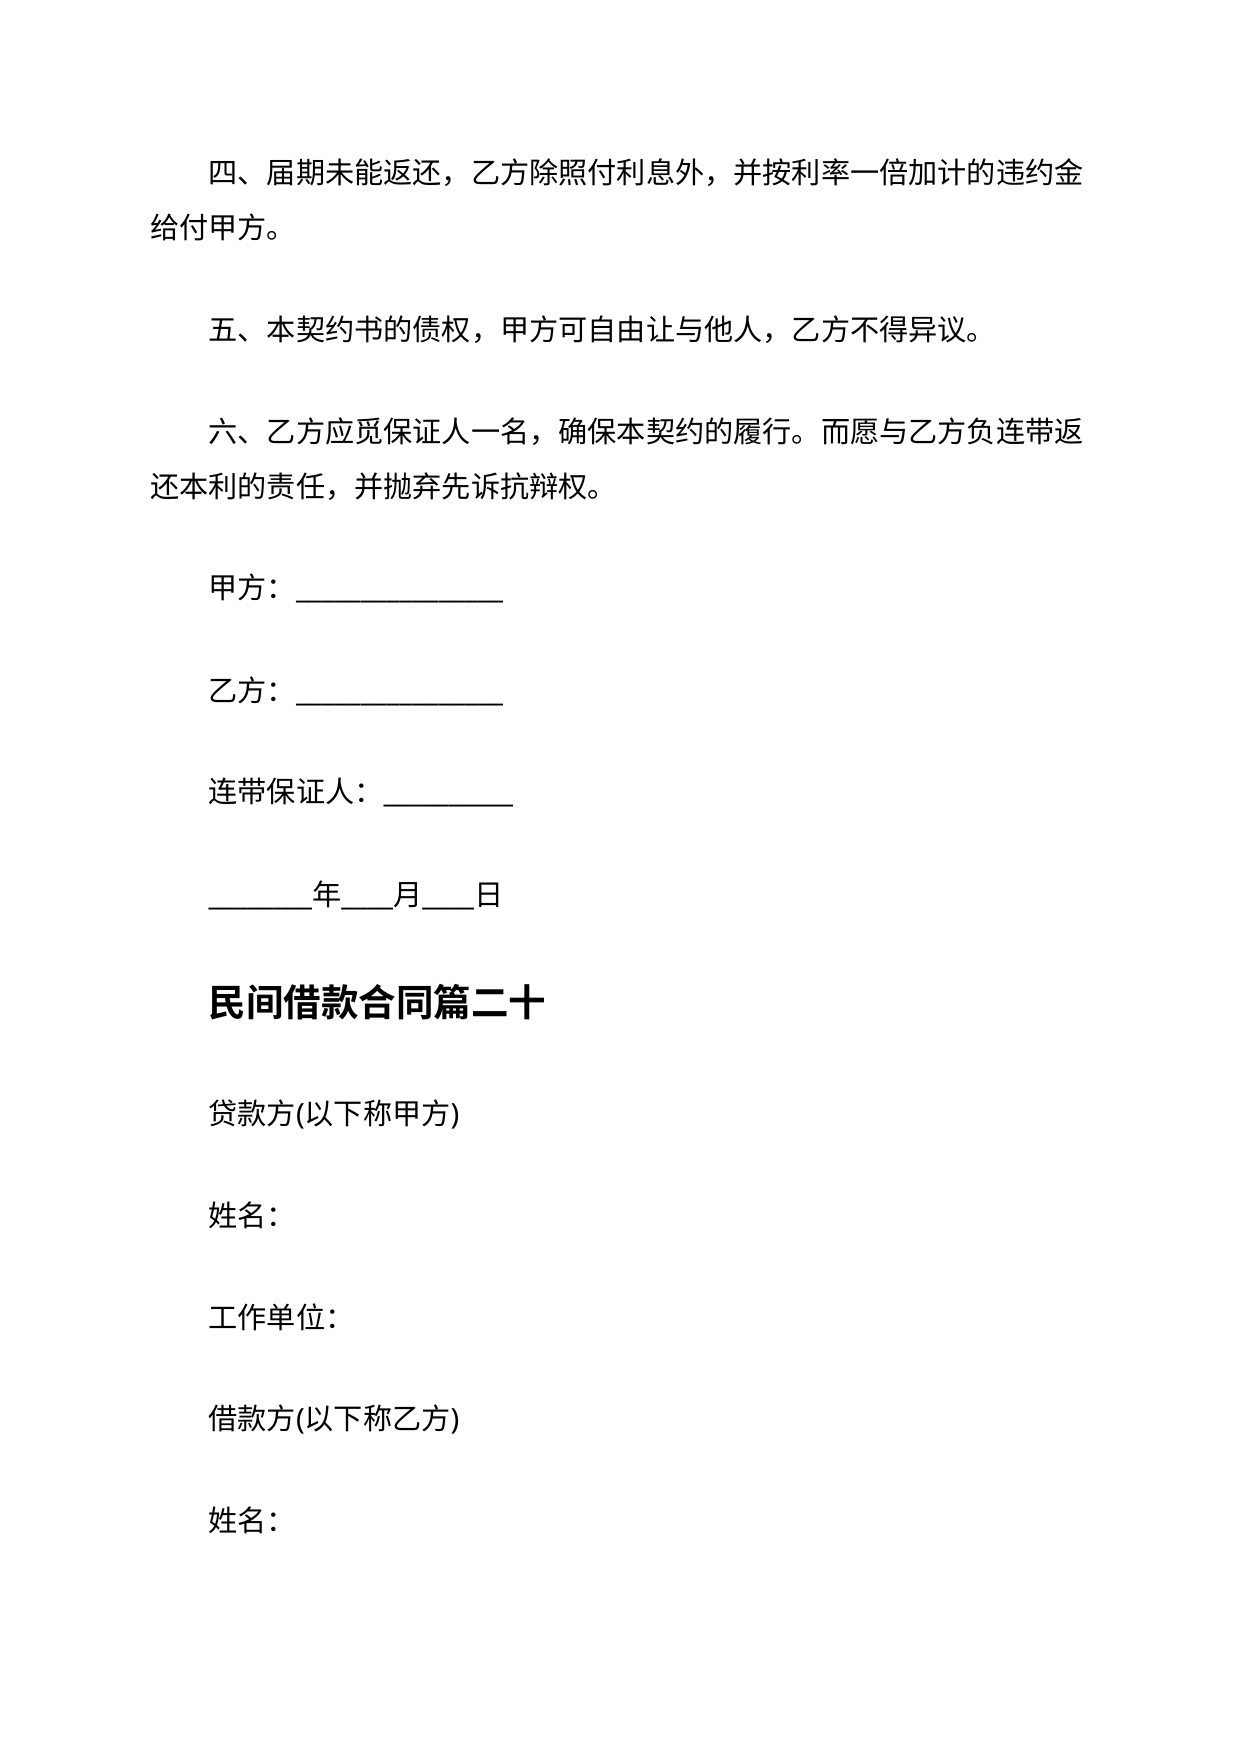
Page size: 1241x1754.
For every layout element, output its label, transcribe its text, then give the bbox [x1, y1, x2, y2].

text 姓名： [150, 1498, 1090, 1540]
text 借款方(以下称乙方) [150, 1396, 1090, 1438]
text 乙方：________________ [150, 667, 1090, 709]
text 工作单位： [150, 1294, 1090, 1336]
text 甲方：________________ [150, 565, 1090, 607]
text ________年____月____日 [150, 871, 1090, 913]
text 五、本契约书的债权，甲方可自由让与他人，乙方不得异议。 [150, 307, 1090, 349]
text 姓名： [150, 1192, 1090, 1235]
text 贷款方(以下称甲方) [150, 1090, 1090, 1133]
text 四、届期未能返还，乙方除照付利息外，并按利率一倍加计的违约金给付甲方。 [150, 150, 1090, 247]
text 连带保证人：__________ [150, 769, 1090, 811]
text 民间借款合同篇二十 [150, 973, 1090, 1027]
text 六、乙方应觅保证人一名，确保本契约的履行。而愿与乙方负连带返还本利的责任，并抛弃先诉抗辩权。 [150, 408, 1090, 506]
